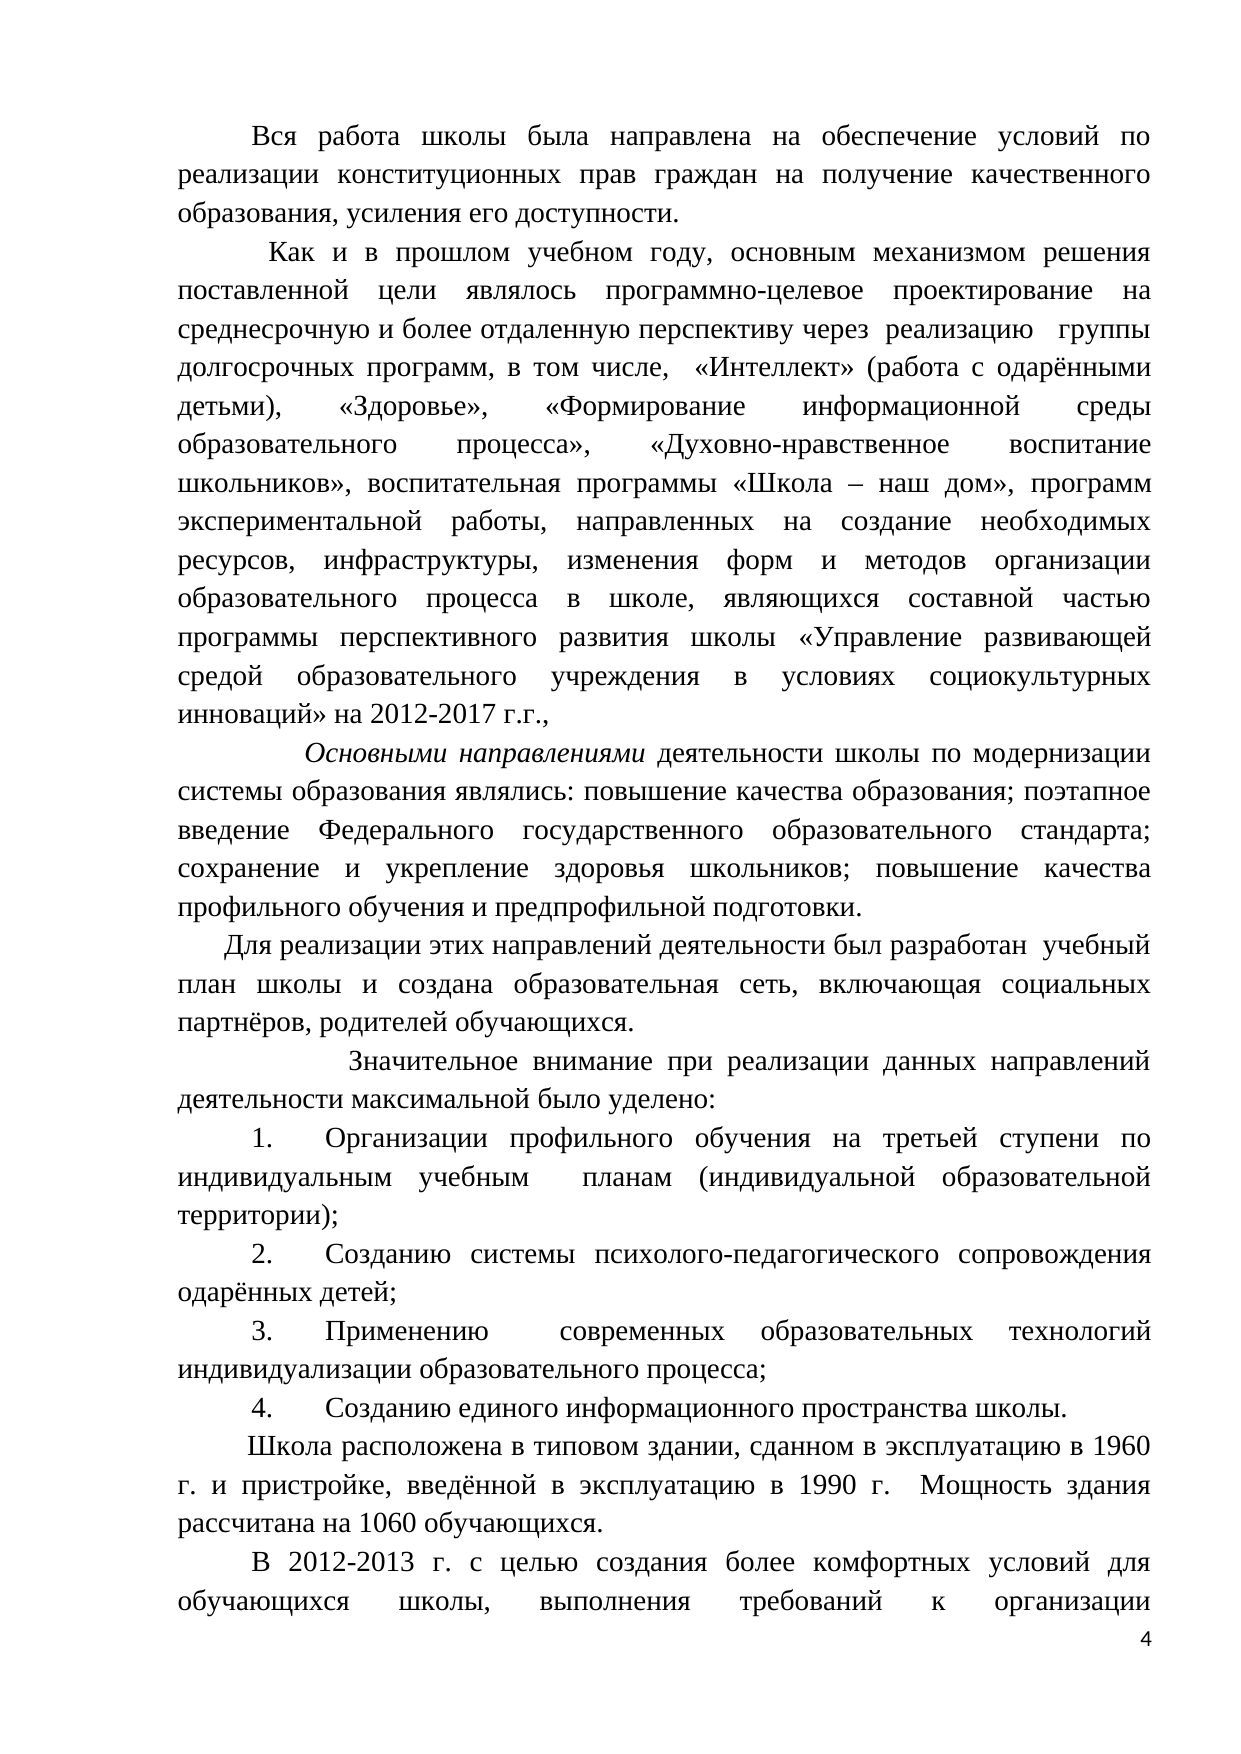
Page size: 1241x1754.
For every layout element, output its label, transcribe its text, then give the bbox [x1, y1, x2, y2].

list Созданию системы психолого-педагогического сопровождения одарённых детей; [177, 1236, 1152, 1308]
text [177, 1544, 1152, 1616]
text Для реализации этих направлений деятельности был разработан учебный план школы и создана образовательная сеть, включающая социальных партнёров, родителей обучающихся. [177, 927, 1152, 1038]
text Как и в прошлом учебном году, основным механизмом решения поставленной цели являлось программно-целевое проектирование на среднесрочную и более отдаленную перспективу через реализацию группы долгосрочных программ, в том числе, «Интеллект» (работа с одарёнными детьми), «Здоровье», «Формирование информационной среды образовательного процесса», «Духовно-нравственное воспитание школьников», воспитательная программы «Школа – наш дом», программ экспериментальной работы, направленных на создание необходимых ресурсов, инфраструктуры, изменения форм и методов организации образовательного процесса в школе, являющихся составной частью программы перспективного развития школы «Управление развивающей средой образовательного учреждения в условиях социокультурных инноваций» на 2012-2017 г.г., [177, 234, 1152, 730]
list Созданию единого информационного пространства школы. [177, 1390, 1152, 1423]
text Школа расположена в типовом здании, сданном в эксплуатацию в 1960 г. и пристройке, введённой в эксплуатацию в 1990 г. Мощность здания рассчитана на 1060 обучающихся. [177, 1428, 1152, 1539]
list Применению современных образовательных технологий индивидуализации образовательного процесса; [177, 1313, 1152, 1385]
list Организации профильного обучения на третьей ступени по индивидуальным учебным планам (индивидуальной образовательной территории); [177, 1120, 1152, 1231]
text Основными направлениями деятельности школы по модернизации системы образования являлись: повышение качества образования; поэтапное введение Федерального государственного образовательного стандарта; сохранение и укрепление здоровья школьников; повышение качества профильного обучения и предпрофильной подготовки. [177, 735, 1152, 922]
text Вся работа школы была направлена на обеспечение условий по реализации конституционных прав граждан на получение качественного образования, усиления его доступности. [177, 118, 1152, 229]
text Значительное внимание при реализации данных направлений деятельности максимальной было уделено: [177, 1043, 1152, 1115]
